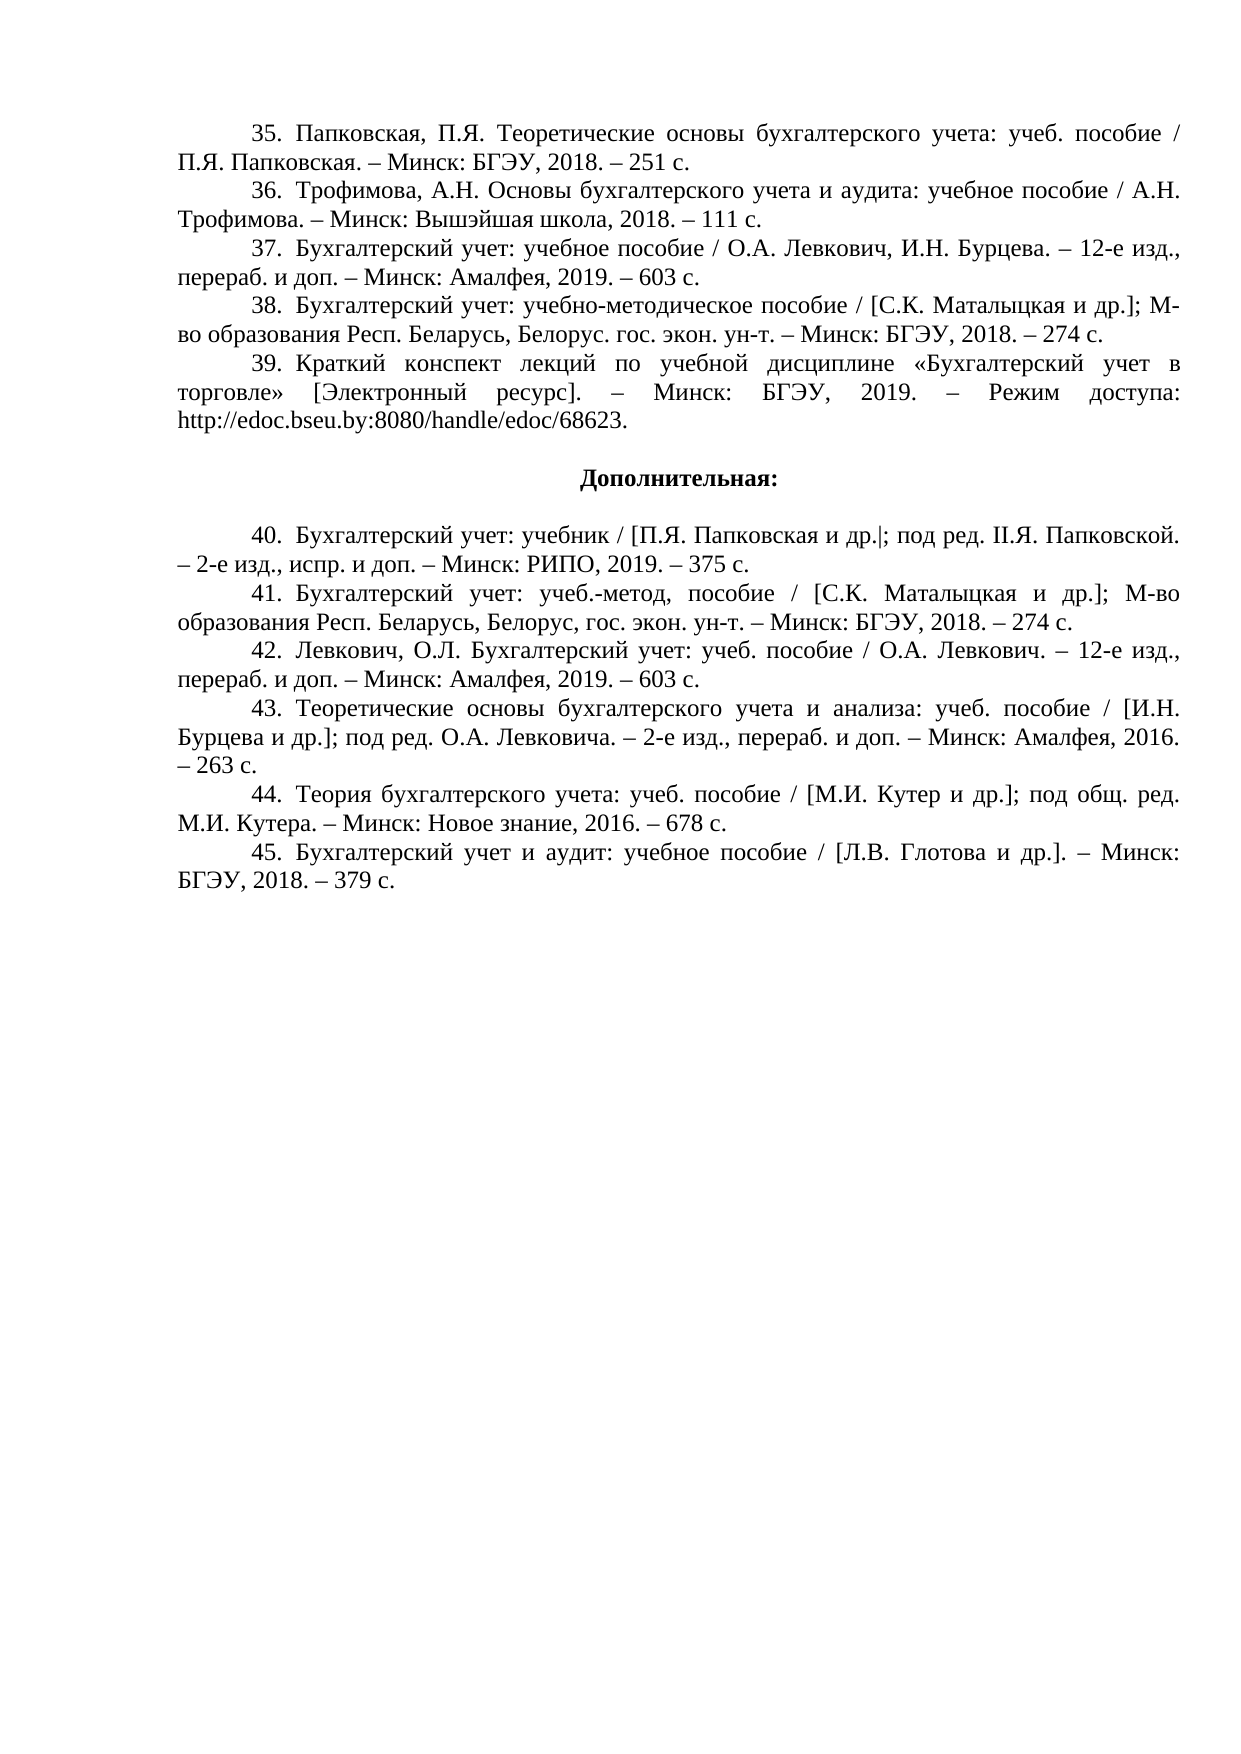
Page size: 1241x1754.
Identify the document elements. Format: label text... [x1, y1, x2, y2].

list Левкович, О.Л. Бухгалтерский учет: учеб. пособие / O.A. Левкович. – 12-е изд., перераб. и доп. – Минск: Амалфея, 2019. – 603 с. [177, 636, 1181, 693]
list Бухгалтерский учет и аудит: учебное пособие / [Л.В. Глотова и др.]. – Минск: БГЭУ, 2018. – 379 с. [177, 837, 1181, 894]
list Бухгалтерский учет: учебно-методическое пособие / [С.К. Маталыцкая и др.]; М-во образования Респ. Беларусь, Белорус. гос. экон. ун-т. – Минск: БГЭУ, 2018. – 274 с. [177, 291, 1181, 348]
list Теория бухгалтерского учета: учеб. пособие / [М.И. Кутер и др.]; под общ. ред. М.И. Кутера. – Минск: Новое знание, 2016. – 678 с. [177, 779, 1181, 837]
list Бухгалтерский учет: учебное пособие / О.А. Левкович, И.Н. Бурцева. – 12-е изд., перераб. и доп. – Минск: Амалфея, 2019. – 603 с. [177, 233, 1181, 291]
list Краткий конспект лекций по учебной дисциплине «Бухгалтерский учет в торговле» [Электронный ресурс]. – Минск: БГЭУ, 2019. – Режим доступа: http://edoc.bseu.by:8080/handle/edoc/68623. [177, 348, 1181, 434]
list Теоретические основы бухгалтерского учета и анализа: учеб. пособие / [И.Н. Бурцева и др.]; под ред. O.A. Левковича. – 2-е изд., перераб. и доп. – Минск: Амалфея, 2016. – 263 с. [177, 693, 1181, 779]
list Бухгалтерский учет: учеб.-метод, пособие / [С.К. Маталыцкая и др.]; М-во образования Респ. Беларусь, Белорус, гос. экон. ун-т. – Минск: БГЭУ, 2018. – 274 с. [177, 578, 1181, 636]
list Папковская, П.Я. Теоретические основы бухгалтерского учета: учеб. пособие / П.Я. Папковская. – Минск: БГЭУ, 2018. – 251 с. [177, 118, 1181, 176]
list Трофимова, А.Н. Основы бухгалтерского учета и аудита: учебное пособие / А.Н. Трофимова. – Минск: Вышэйшая школа, 2018. – 111 с. [177, 176, 1181, 233]
text Дополнительная: [177, 463, 1181, 492]
list Бухгалтерский учет: учебник / [П.Я. Папковская и др.|; под ред. II.Я. Папковской. – 2-е изд., испр. и доп. – Минск: РИПО, 2019. – 375 с. [177, 521, 1181, 578]
